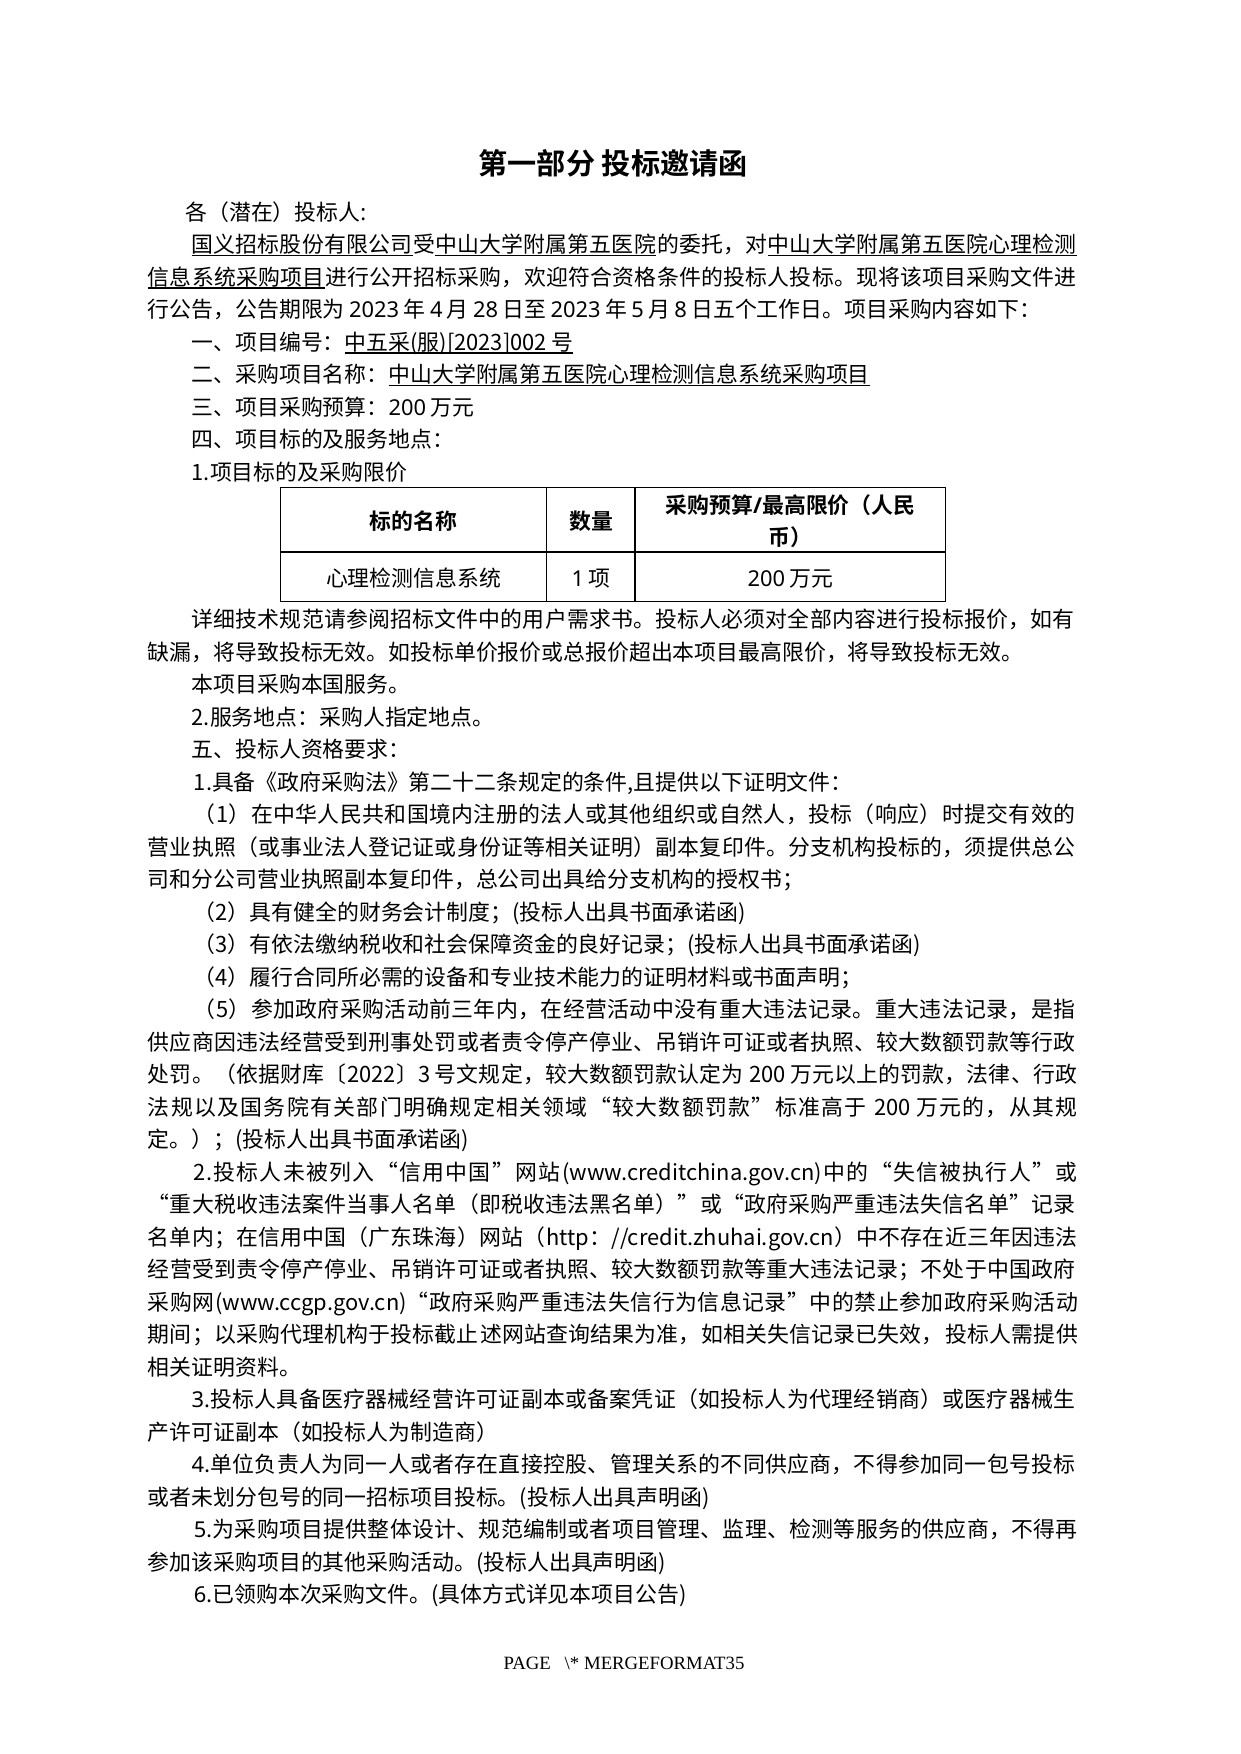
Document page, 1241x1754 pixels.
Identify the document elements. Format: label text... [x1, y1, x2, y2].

text 二、采购项目名称：中山大学附属第五医院心理检测信息系统采购项目 [148, 357, 1078, 389]
text 3.投标人具备医疗器械经营许可证副本或备案凭证（如投标人为代理经销商）或医疗器械生产许可证副本（如投标人为制造商） [148, 1382, 1078, 1447]
text 详细技术规范请参阅招标文件中的用户需求书。投标人必须对全部内容进行投标报价，如有缺漏，将导致投标无效。如投标单价报价或总报价超出本项目最高限价，将导致投标无效。 [148, 602, 1078, 667]
table_header 采购预算/最高限价（人民币） [636, 488, 945, 551]
table_header 数量 [547, 488, 634, 551]
text 三、项目采购预算：200万元 [148, 389, 1078, 422]
text 第一部分 投标邀请函 [148, 129, 1078, 194]
text （1）在中华人民共和国境内注册的法人或其他组织或自然人，投标（响应）时提交有效的营业执照（或事业法人登记证或身份证等相关证明）副本复印件。分支机构投标的，须提供总公司和分公司营业执照副本复印件，总公司出具给分支机构的授权书； [148, 797, 1078, 894]
text 国义招标股份有限公司受中山大学附属第五医院的委托，对中山大学附属第五医院心理检测信息系统采购项目进行公开招标采购，欢迎符合资格条件的投标人投标。现将该项目采购文件进行公告，公告期限为2023年4月28日至2023年5月8日五个工作日。项目采购内容如下： [148, 227, 1078, 324]
text 5.为采购项目提供整体设计、规范编制或者项目管理、监理、检测等服务的供应商，不得再参加该采购项目的其他采购活动。(投标人出具声明函) [148, 1512, 1078, 1577]
text 本项目采购本国服务。 [148, 667, 1078, 699]
text （5）参加政府采购活动前三年内，在经营活动中没有重大违法记录。重大违法记录，是指供应商因违法经营受到刑事处罚或者责令停产停业、吊销许可证或者执照、较大数额罚款等行政处罚。（依据财库〔2022〕3号文规定，较大数额罚款认定为200万元以上的罚款，法律、行政法规以及国务院有关部门明确规定相关领域“较大数额罚款”标准高于200万元的，从其规定。）；(投标人出具书面承诺函) [148, 992, 1078, 1154]
text 1.具备《政府采购法》第二十二条规定的条件,且提供以下证明文件： [148, 764, 1078, 797]
text （2）具有健全的财务会计制度；(投标人出具书面承诺函) [148, 894, 1078, 927]
table_cell 心理检测信息系统 [281, 553, 546, 601]
text 4.单位负责人为同一人或者存在直接控股、管理关系的不同供应商，不得参加同一包号投标或者未划分包号的同一招标项目投标。(投标人出具声明函) [148, 1447, 1078, 1512]
text 五、投标人资格要求： [148, 732, 1078, 764]
text 2.服务地点：采购人指定地点。 [148, 699, 1078, 732]
text 一、项目编号：中五采(服)[2023]002号 [148, 324, 1078, 357]
text （4）履行合同所必需的设备和专业技术能力的证明材料或书面声明； [148, 959, 1078, 992]
text 1.项目标的及采购限价 [148, 454, 1078, 487]
text （3）有依法缴纳税收和社会保障资金的良好记录；(投标人出具书面承诺函) [148, 927, 1078, 959]
text 6.已领购本次采购文件。(具体方式详见本项目公告) [148, 1577, 1078, 1609]
text 四、项目标的及服务地点： [148, 422, 1078, 454]
text 各（潜在）投标人: [148, 194, 1078, 227]
table_header 标的名称 [281, 488, 546, 551]
text 2.投标人未被列入“信用中国”网站(www.creditchina.gov.cn)中的“失信被执行人”或“重大税收违法案件当事人名单（即税收违法黑名单）”或“政府采购严重违法失信名单”记录名单内；在信用中国（广东珠海）网站（http：//credit.zhuhai.gov.cn）中不存在近三年因违法经营受到责令停产停业、吊销许可证或者执照、较大数额罚款等重大违法记录；不处于中国政府采购网(www.ccgp.gov.cn)“政府采购严重违法失信行为信息记录”中的禁止参加政府采购活动期间；以采购代理机构于投标截止述网站查询结果为准，如相关失信记录已失效，投标人需提供相关证明资料。 [148, 1154, 1078, 1382]
table_cell 200万元 [636, 553, 945, 601]
table_cell 1项 [547, 553, 634, 601]
